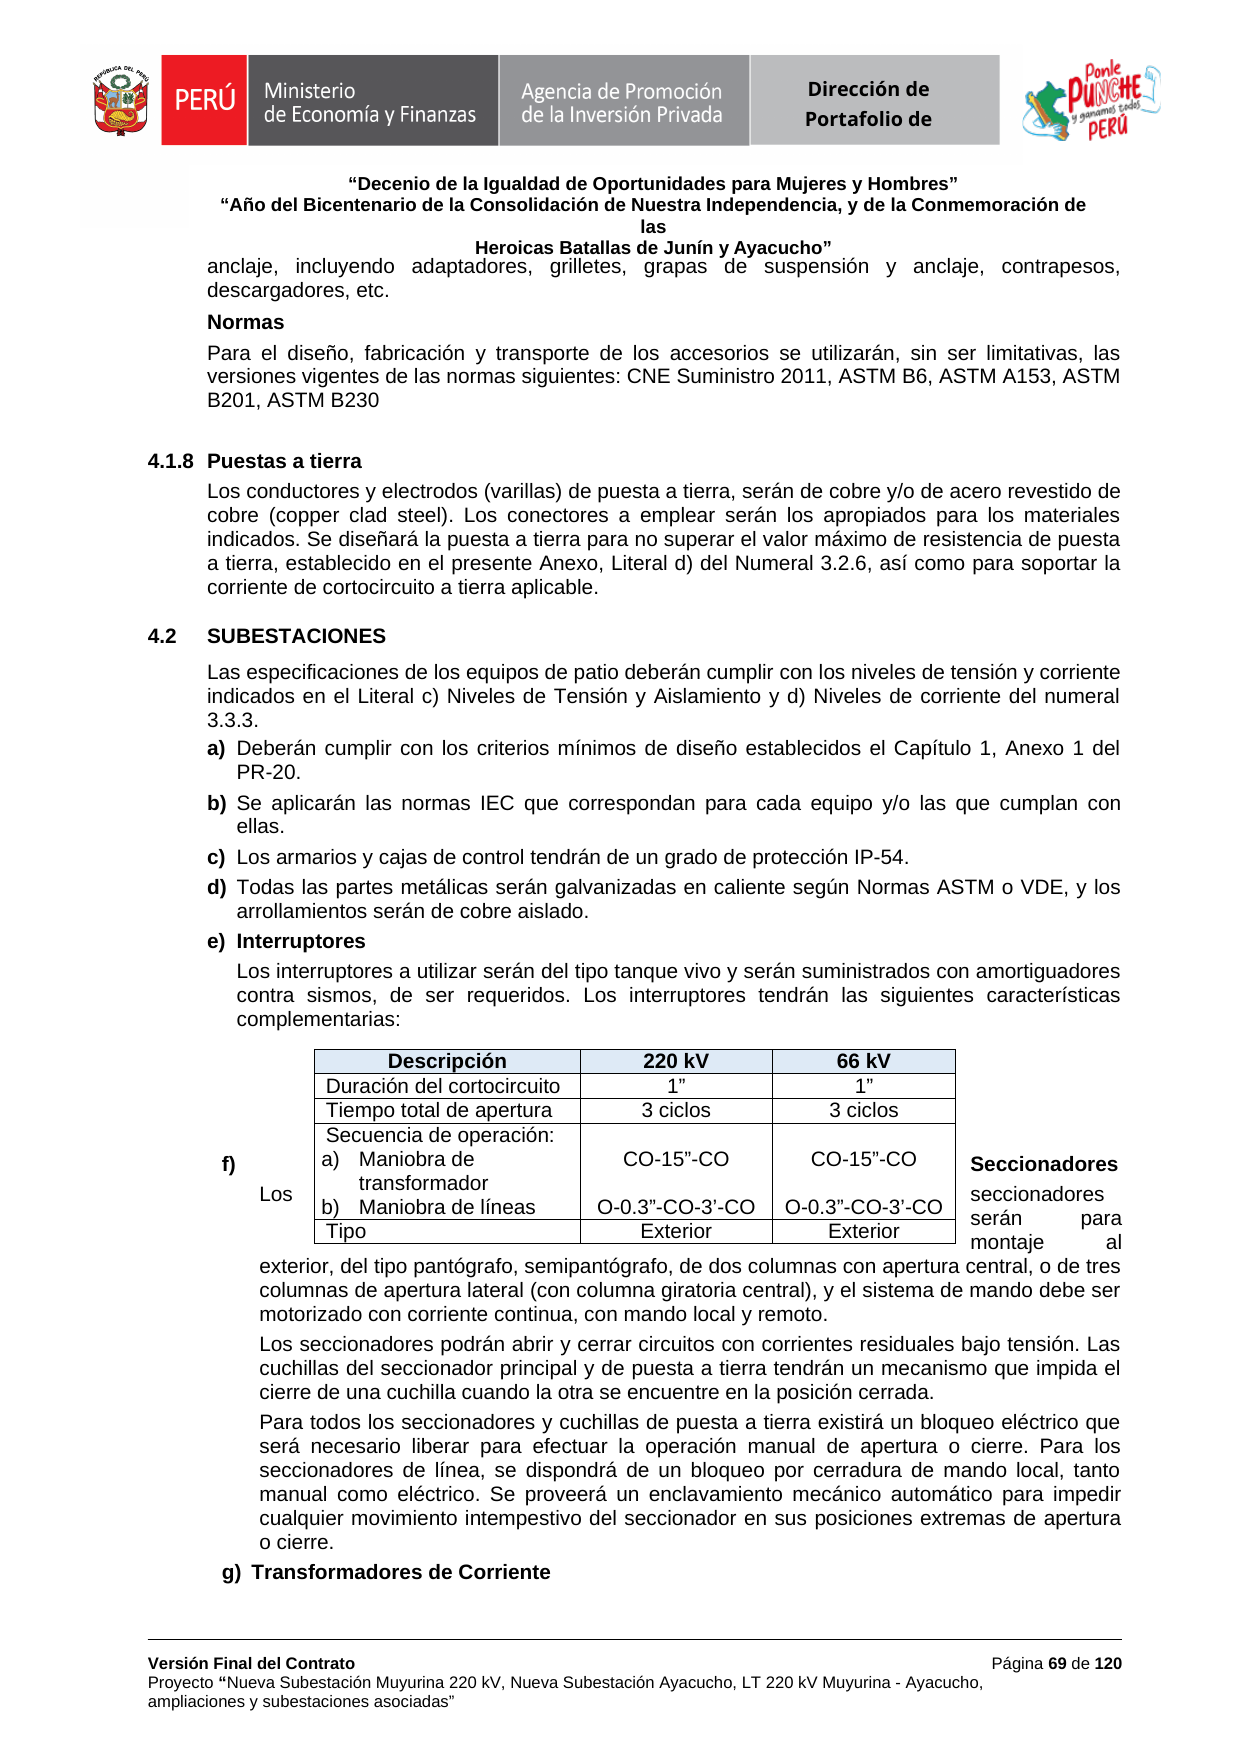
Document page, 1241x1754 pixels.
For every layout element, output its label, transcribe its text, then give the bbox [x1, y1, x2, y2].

list Seccionadores [222, 1152, 314, 1176]
table_header Descripción [315, 1050, 580, 1073]
text 4.2 SUBESTACIONES [148, 624, 1122, 648]
table_header 220 kV [581, 1050, 772, 1073]
table_cell Duración del cortocircuito [315, 1074, 580, 1098]
table_cell Exterior [581, 1220, 772, 1243]
text 4.1.8 Puestas a tierra [148, 449, 1122, 473]
table_cell Tipo [315, 1220, 580, 1243]
table_cell 3 ciclos [581, 1099, 772, 1122]
text Las especificaciones de los equipos de patio deberán cumplir con los niveles de tensión y corriente indicados en el Literal c) Niveles de Tensión y Aislamiento y d) Niveles de corriente del numeral 3.3.3. [207, 660, 1122, 732]
text Normas [207, 310, 1122, 334]
text Para el diseño, fabricación y transporte de los accesorios se utilizarán, sin ser limitativas, las versiones vigentes de las normas siguientes: CNE Suministro 2011, ASTM B6, ASTM A153, ASTM B201, ASTM B230 [207, 340, 1122, 412]
list Los armarios y cajas de control tendrán de un grado de protección IP-54. [207, 844, 1122, 868]
table_cell 3 ciclos [773, 1099, 955, 1122]
table_cell 1” [581, 1074, 772, 1098]
table_cell Exterior [773, 1220, 955, 1243]
list Interruptores [207, 929, 1122, 953]
list Todas las partes metálicas serán galvanizadas en caliente según Normas ASTM o VDE, y los arrollamientos serán de cobre aislado. [207, 875, 1122, 923]
text Los seccionadores podrán abrir y cerrar circuitos con corrientes residuales bajo tensión. Las cuchillas del seccionador principal y de puesta a tierra tendrán un mecanismo que impida el cierre de una cuchilla cuando la otra se encuentre en la posición cerrada. [259, 1332, 1122, 1404]
list Deberán cumplir con los criterios mínimos de diseño establecidos el Capítulo 1, Anexo 1 del PR-20. [207, 736, 1122, 784]
list Seccionadores [956, 1152, 1122, 1176]
text Los interruptores a utilizar serán del tipo tanque vivo y serán suministrados con amortiguadores contra sismos, de ser requeridos. Los interruptores tendrán las siguientes características complementarias: [236, 959, 1122, 1031]
table_cell Tiempo total de apertura [315, 1099, 580, 1122]
picture [80, 44, 1023, 228]
list Se aplicarán las normas IEC que correspondan para cada equipo y/o las que cumplan con ellas. [207, 790, 1122, 838]
list Transformadores de Corriente [222, 1560, 1122, 1584]
table_header 66 kV [773, 1050, 955, 1073]
text Los conductores y electrodos (varillas) de puesta a tierra, serán de cobre y/o de acero revestido de cobre (copper clad steel). Los conectores a emplear serán los apropiados para los materiales indicados. Se diseñará la puesta a tierra para no superar el valor máximo de resistencia de puesta a tierra, establecido en el presente Anexo, Literal d) del Numeral 3.2.6, así como para soportar la corriente de cortocircuito a tierra aplicable. [207, 479, 1122, 599]
text Los seccionadores serán para montaje al exterior, del tipo pantógrafo, semipantógrafo, de dos columnas con apertura central, o de tres columnas de apertura lateral (con columna giratoria central), y el sistema de mando debe ser motorizado con corriente continua, con mando local y remoto. [259, 1182, 1122, 1326]
table_cell 1” [773, 1074, 955, 1098]
table_cell Secuencia de operación: Maniobra de transformador Maniobra de líneas [315, 1124, 580, 1219]
table_cell CO-15”-CO O-0.3”-CO-3’-CO [581, 1124, 772, 1219]
text Para todos los seccionadores y cuchillas de puesta a tierra existirá un bloqueo eléctrico que será necesario liberar para efectuar la operación manual de apertura o cierre. Para los seccionadores de línea, se dispondrá de un bloqueo por cerradura de mando local, tanto manual como eléctrico. Se proveerá un enclavamiento mecánico automático para impedir cualquier movimiento intempestivo del seccionador en sus posiciones extremas de apertura o cierre. [259, 1410, 1122, 1554]
table_cell CO-15”-CO O-0.3”-CO-3’-CO [773, 1124, 955, 1219]
